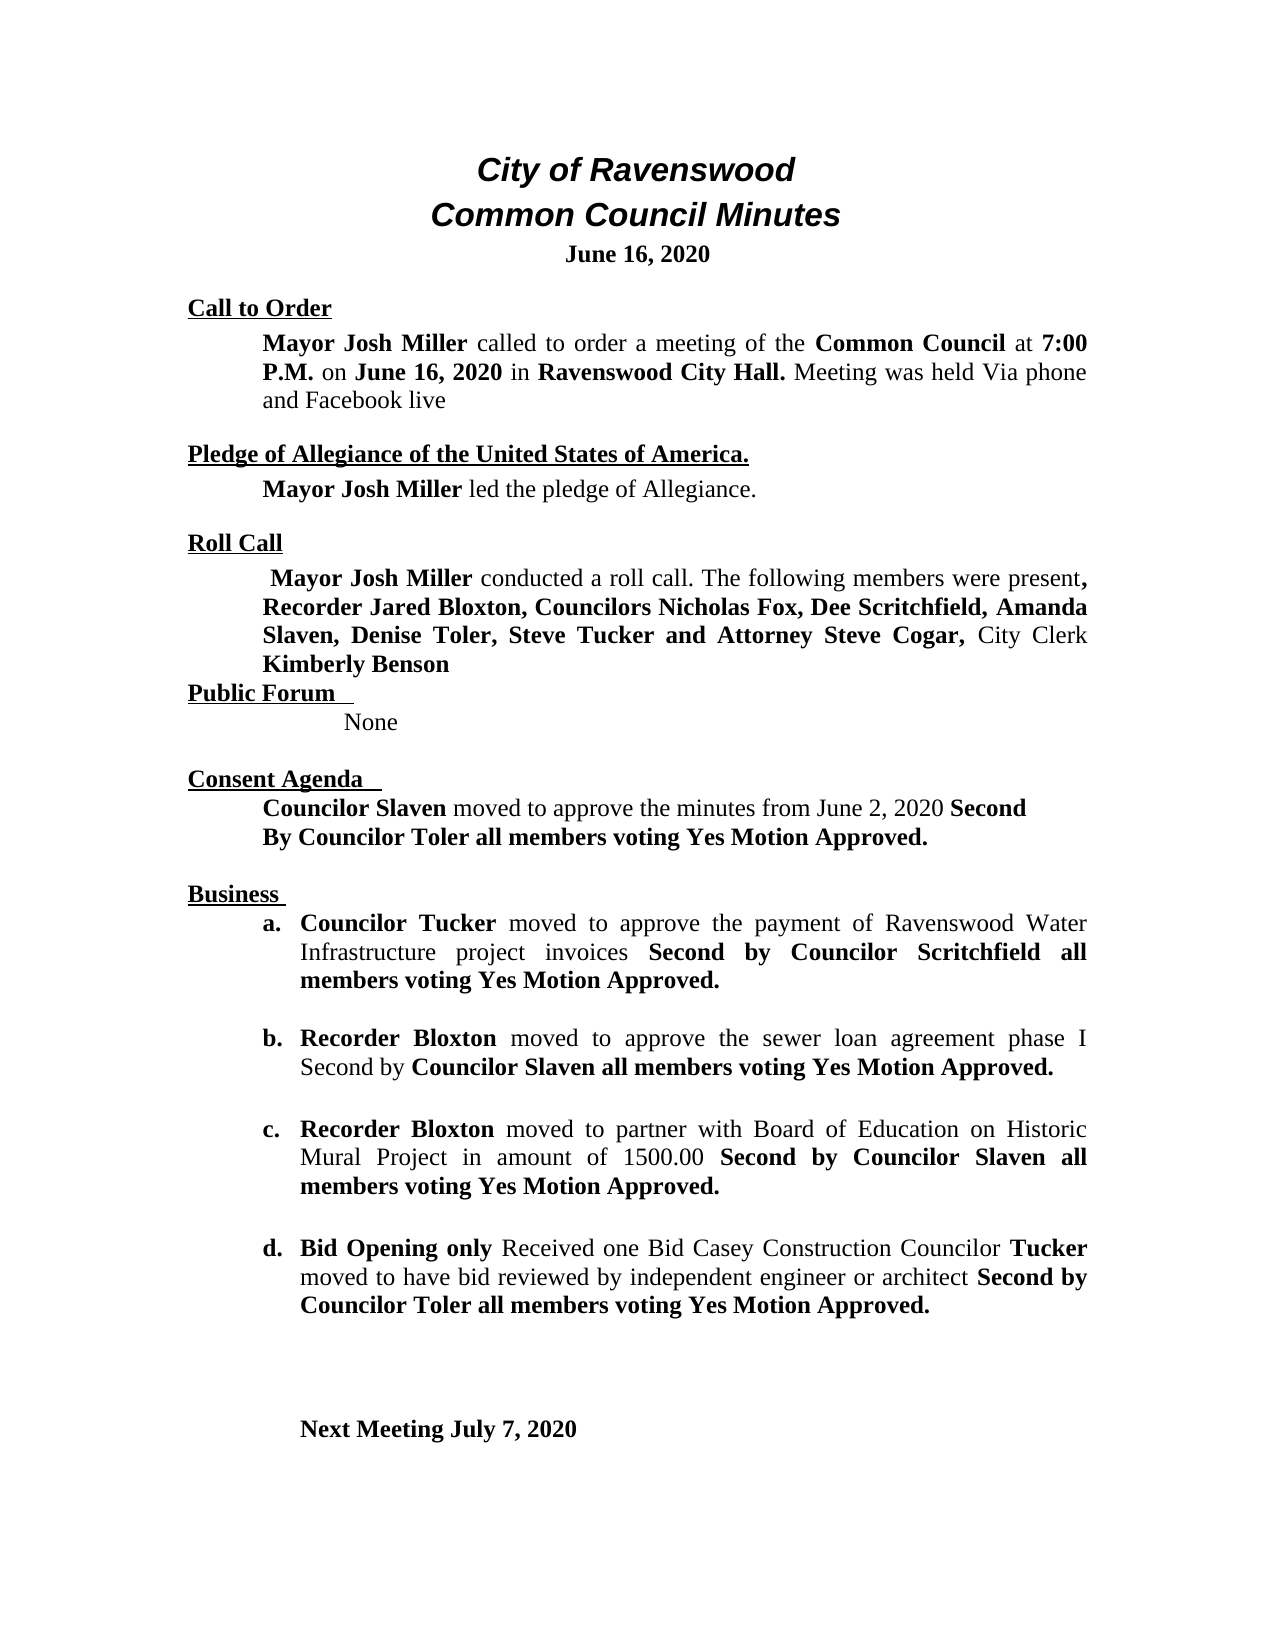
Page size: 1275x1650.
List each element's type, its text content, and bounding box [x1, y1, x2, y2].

text None [337, 707, 1087, 736]
text By Councilor Toler all members voting Yes Motion Approved. [187, 822, 1087, 851]
text Call to Order [187, 293, 1087, 322]
list Recorder Bloxton moved to partner with Board of Education on Historic Mural Project in amount of 1500.00 Second by Councilor Slaven all members voting Yes Motion Approved. [262, 1114, 1087, 1200]
text Consent Agenda [187, 764, 1087, 793]
text Pledge of Allegiance of the United States of America. [187, 439, 1087, 468]
text Public Forum [187, 678, 1087, 707]
text June 16, 2020 [187, 239, 1087, 268]
text City of Ravenswood [187, 150, 1087, 188]
list Councilor Tucker moved to approve the payment of Ravenswood Water Infrastructure project invoices Second by Councilor Scritchfield all members voting Yes Motion Approved. [262, 908, 1087, 994]
list Bid Opening only Received one Bid Casey Construction Councilor Tucker moved to have bid reviewed by independent engineer or architect Second by Councilor Toler all members voting Yes Motion Approved. [262, 1233, 1087, 1319]
text Roll Call [187, 528, 1087, 557]
text Mayor Josh Miller conducted a roll call. The following members were present, Recorder Jared Bloxton, Councilors Nicholas Fox, Dee Scritchfield, Amanda Slaven, Denise Toler, Steve Tucker and Attorney Steve Cogar, City Clerk Kimberly Benson [262, 563, 1087, 678]
text Common Council Minutes [187, 195, 1087, 233]
text Mayor Josh Miller led the pledge of Allegiance. [262, 474, 1087, 503]
list Next Meeting July 7, 2020 [300, 1414, 1087, 1443]
list Recorder Bloxton moved to approve the sewer loan agreement phase I Second by Councilor Slaven all members voting Yes Motion Approved. [262, 1023, 1087, 1081]
text Mayor Josh Miller called to order a meeting of the Common Council at 7:00 P.M. on June 16, 2020 in Ravenswood City Hall. Meeting was held Via phone and Facebook live [262, 328, 1087, 414]
text Business [187, 879, 1087, 908]
text Councilor Slaven moved to approve the minutes from June 2, 2020 Second [187, 793, 1087, 822]
